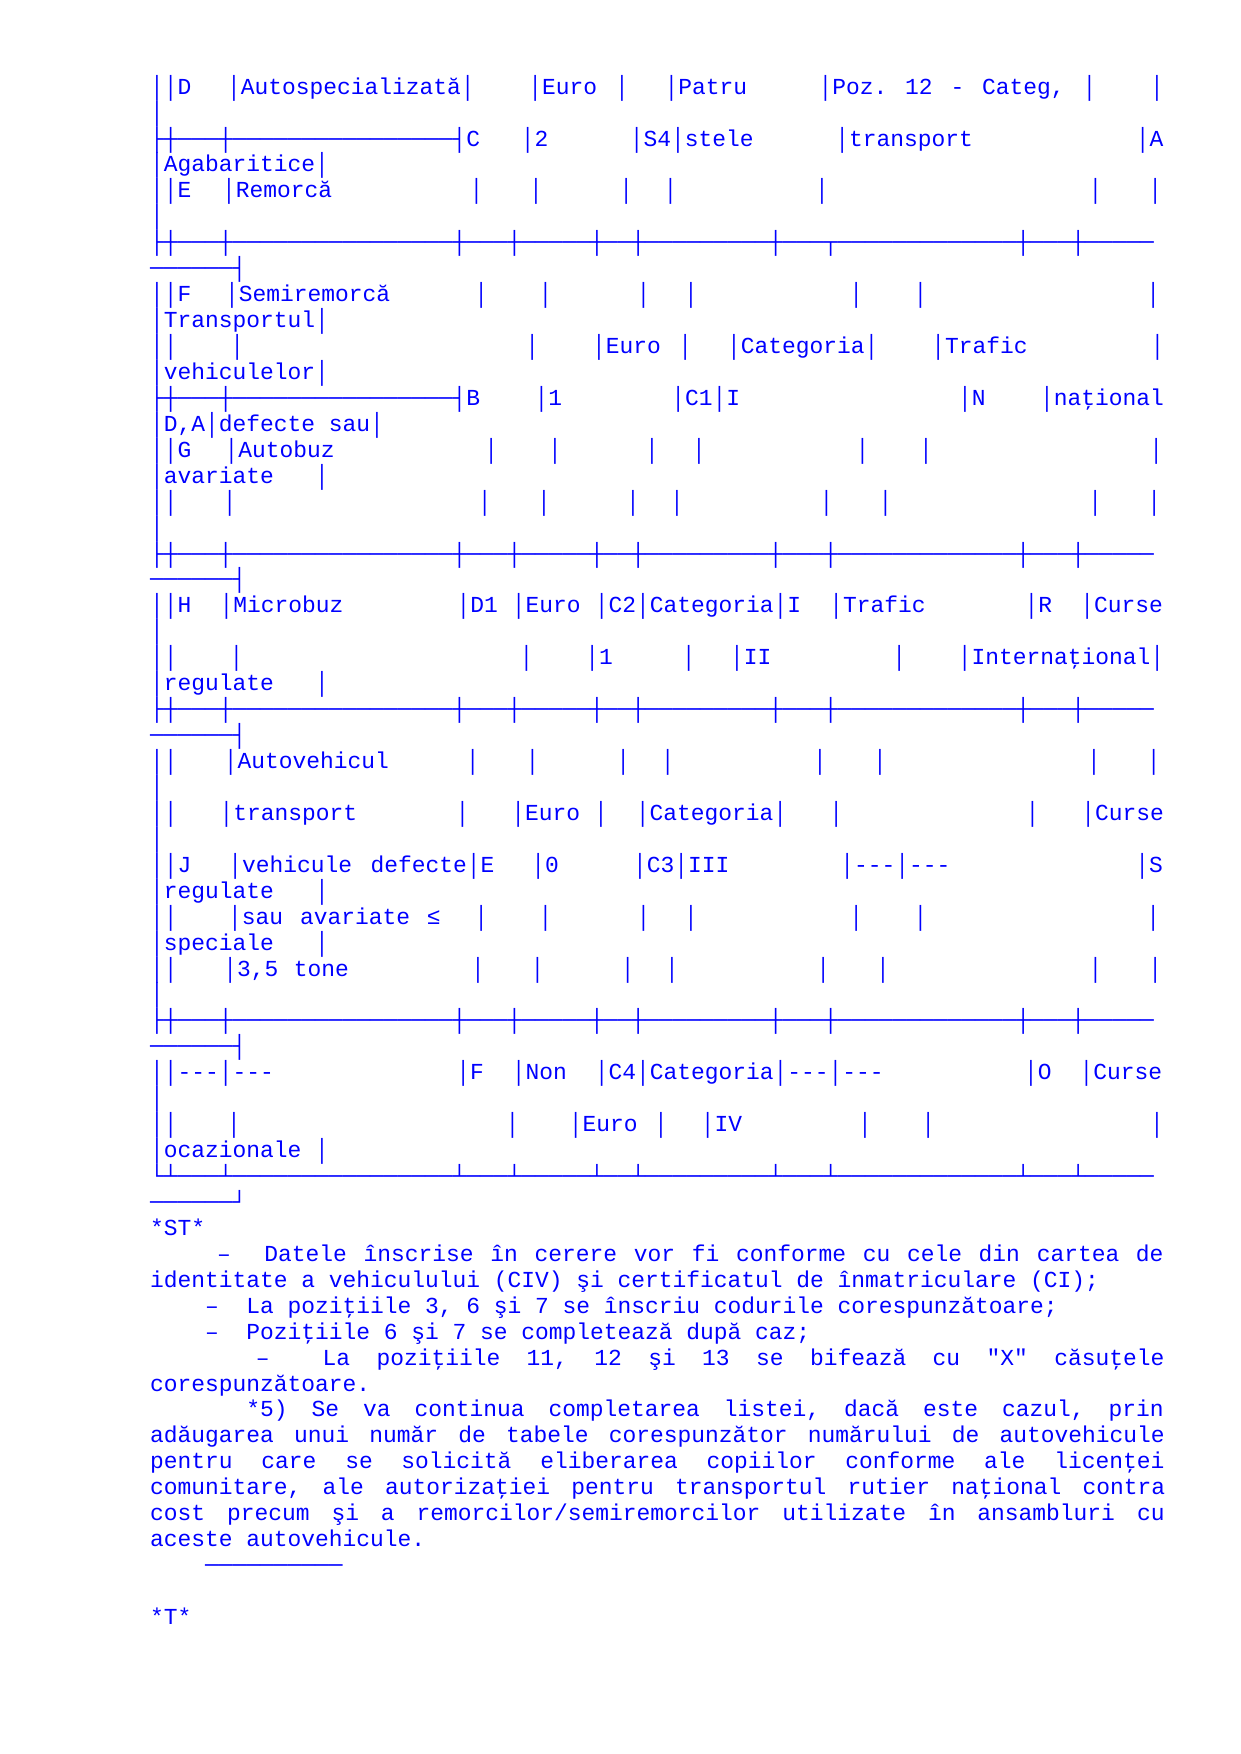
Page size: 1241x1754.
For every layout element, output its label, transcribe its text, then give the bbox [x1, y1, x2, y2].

text ││ │ │ │Euro │ │Categoria│ │Trafic │ │vehiculelor│ [158, 334, 1165, 386]
text ││ │transport │ │Euro │ │Categoria│ │ │ │Curse │ [158, 801, 1165, 853]
text ├┼───┼────────────────┼───┼─────┼──┼─────────┼───┬─────────────┼───┼───────────┤ [150, 231, 1165, 282]
text ││H │Microbuz │D1 │Euro │C2│Categoria│I │Trafic │R │Curse │ [158, 594, 1165, 646]
text ├┼───┼────────────────┼───┼─────┼──┼─────────┼───┼─────────────┼───┼───────────┤ [150, 1009, 1165, 1061]
text – Poziţiile 6 şi 7 se completează după caz; [150, 1320, 1165, 1346]
text ├┼───┼────────────────┼───┼─────┼──┼─────────┼───┼─────────────┼───┼───────────┤ [150, 697, 1165, 749]
text ││ │sau avariate ≤ │ │ │ │ │ │ │ │speciale │ [158, 905, 1165, 957]
text – Datele înscrise în cerere vor fi conforme cu cele din cartea de identitate a vehiculului (CIV) şi certificatul de înmatriculare (CI); [150, 1242, 1165, 1294]
text └┴───┴────────────────┴───┴─────┴──┴─────────┴───┴─────────────┴───┴───────────┘ [150, 1164, 1165, 1216]
text *T* [150, 1605, 1165, 1631]
text ││ │ │ │Euro │ │IV │ │ │ │ocazionale │ [158, 1112, 1165, 1164]
text ├┼───┼────────────────┼───┼─────┼──┼─────────┼───┼─────────────┼───┼───────────┤ [150, 542, 1165, 594]
text ││ │3,5 tone │ │ │ │ │ │ │ │ │ [158, 957, 1165, 1009]
text ││---│--- │F │Non │C4│Categoria│---│--- │O │Curse │ [158, 1061, 1165, 1112]
text ││J │vehicule defecte│E │0 │C3│III │---│--- │S │regulate │ [158, 853, 1165, 905]
text ├┼───┼────────────────┤B │1 │C1│I │N │naţional │D,A│defecte sau│ [158, 386, 1165, 438]
text ││E │Remorcă │ │ │ │ │ │ │ │ [158, 179, 1165, 231]
text ││F │Semiremorcă │ │ │ │ │ │ │ │Transportul│ [158, 282, 1165, 334]
text – La poziţiile 3, 6 şi 7 se înscriu codurile corespunzătoare; [150, 1294, 1165, 1320]
text – La poziţiile 11, 12 şi 13 se bifează cu "X" căsuţele corespunzătoare. [150, 1346, 1165, 1398]
text ││G │Autobuz │ │ │ │ │ │ │ │avariate │ [158, 438, 1165, 490]
text ├┼───┼────────────────┤C │2 │S4│stele │transport │A │Agabaritice│ [158, 127, 1165, 179]
text ││ │ │ │ │ │ │ │ │ │ │ [158, 490, 1165, 542]
text *5) Se va continua completarea listei, dacă este cazul, prin adăugarea unui număr de tabele corespunzător numărului de autovehicule pentru care se solicită eliberarea copiilor conforme ale licenţei comunitare, ale autorizaţiei pentru transportul rutier naţional contra cost precum şi a remorcilor/semiremorcilor utilizate în ansambluri cu aceste autovehicule. [150, 1398, 1165, 1553]
text ││ │ │ │1 │ │II │ │Internaţional│ │regulate │ [158, 646, 1165, 697]
text ││D │Autospecializată│ │Euro │ │Patru │Poz. 12 - Categ, │ │ │ [158, 75, 1165, 127]
text *ST* [150, 1216, 1165, 1242]
text ────────── [150, 1553, 1165, 1579]
text ││ │Autovehicul │ │ │ │ │ │ │ │ │ [158, 749, 1165, 801]
